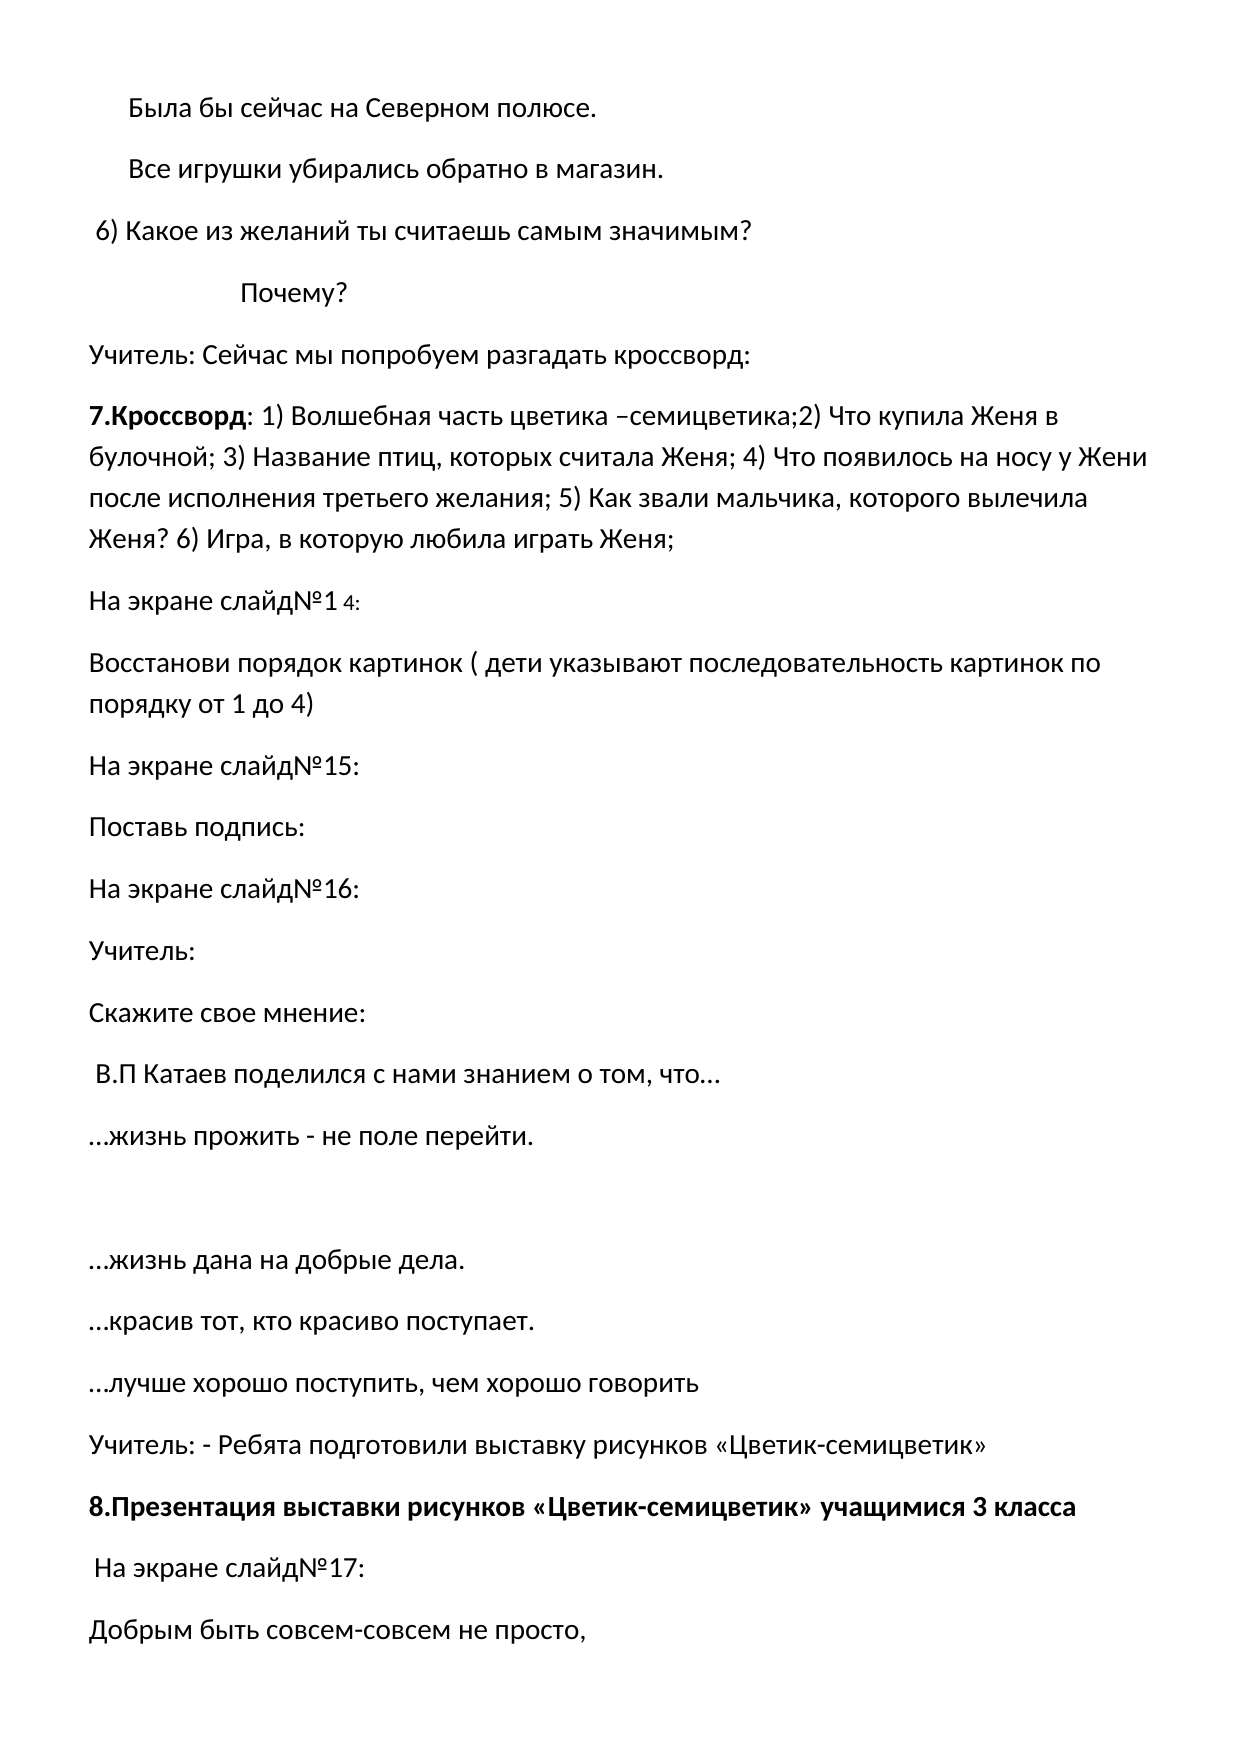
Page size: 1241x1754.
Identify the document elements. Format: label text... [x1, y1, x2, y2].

text Учитель: [89, 932, 1152, 967]
text …красив тот, кто красиво поступает. [89, 1302, 1152, 1338]
text На экране слайд№1 4: [89, 582, 1152, 618]
text 7.Кроссворд: 1) Волшебная часть цветика –семицветика;2) Что купила Женя в булочной; 3) Название птиц, которых считала Женя; 4) Что появилось на носу у Жени после исполнения третьего желания; 5) Как звали мальчика, которого вылечила Женя? 6) Игра, в которую любила играть Женя; [89, 397, 1152, 556]
text Учитель: Сейчас мы попробуем разгадать кроссворд: [89, 336, 1152, 371]
text …жизнь дана на добрые дела. [89, 1241, 1152, 1276]
text Учитель: - Ребята подготовили выставку рисунков «Цветик-семицветик» [89, 1426, 1152, 1462]
text На экране слайд№17: [89, 1549, 1152, 1585]
text Все игрушки убирались обратно в магазин. [89, 150, 1152, 186]
text 6) Какое из желаний ты считаешь самым значимым? [89, 212, 1152, 248]
text …жизнь прожить - не поле перейти. [89, 1117, 1152, 1153]
text Добрым быть совсем-совсем не просто, [89, 1611, 1152, 1647]
text Почему? [89, 274, 1152, 309]
text Была бы сейчас на Северном полюсе. [89, 89, 1152, 124]
text На экране слайд№15: [89, 747, 1152, 782]
text В.П Катаев поделился с нами знанием о том, что… [89, 1055, 1152, 1091]
text Поставь подпись: [89, 808, 1152, 844]
text …лучше хорошо поступить, чем хорошо говорить [89, 1364, 1152, 1400]
text Восстанови порядок картинок ( дети указывают последовательность картинок по порядку от 1 до 4) [89, 644, 1152, 720]
text На экране слайд№16: [89, 870, 1152, 906]
text Скажите свое мнение: [89, 994, 1152, 1029]
text 8.Презентация выставки рисунков «Цветик-семицветик» учащимися 3 класса [89, 1488, 1152, 1523]
